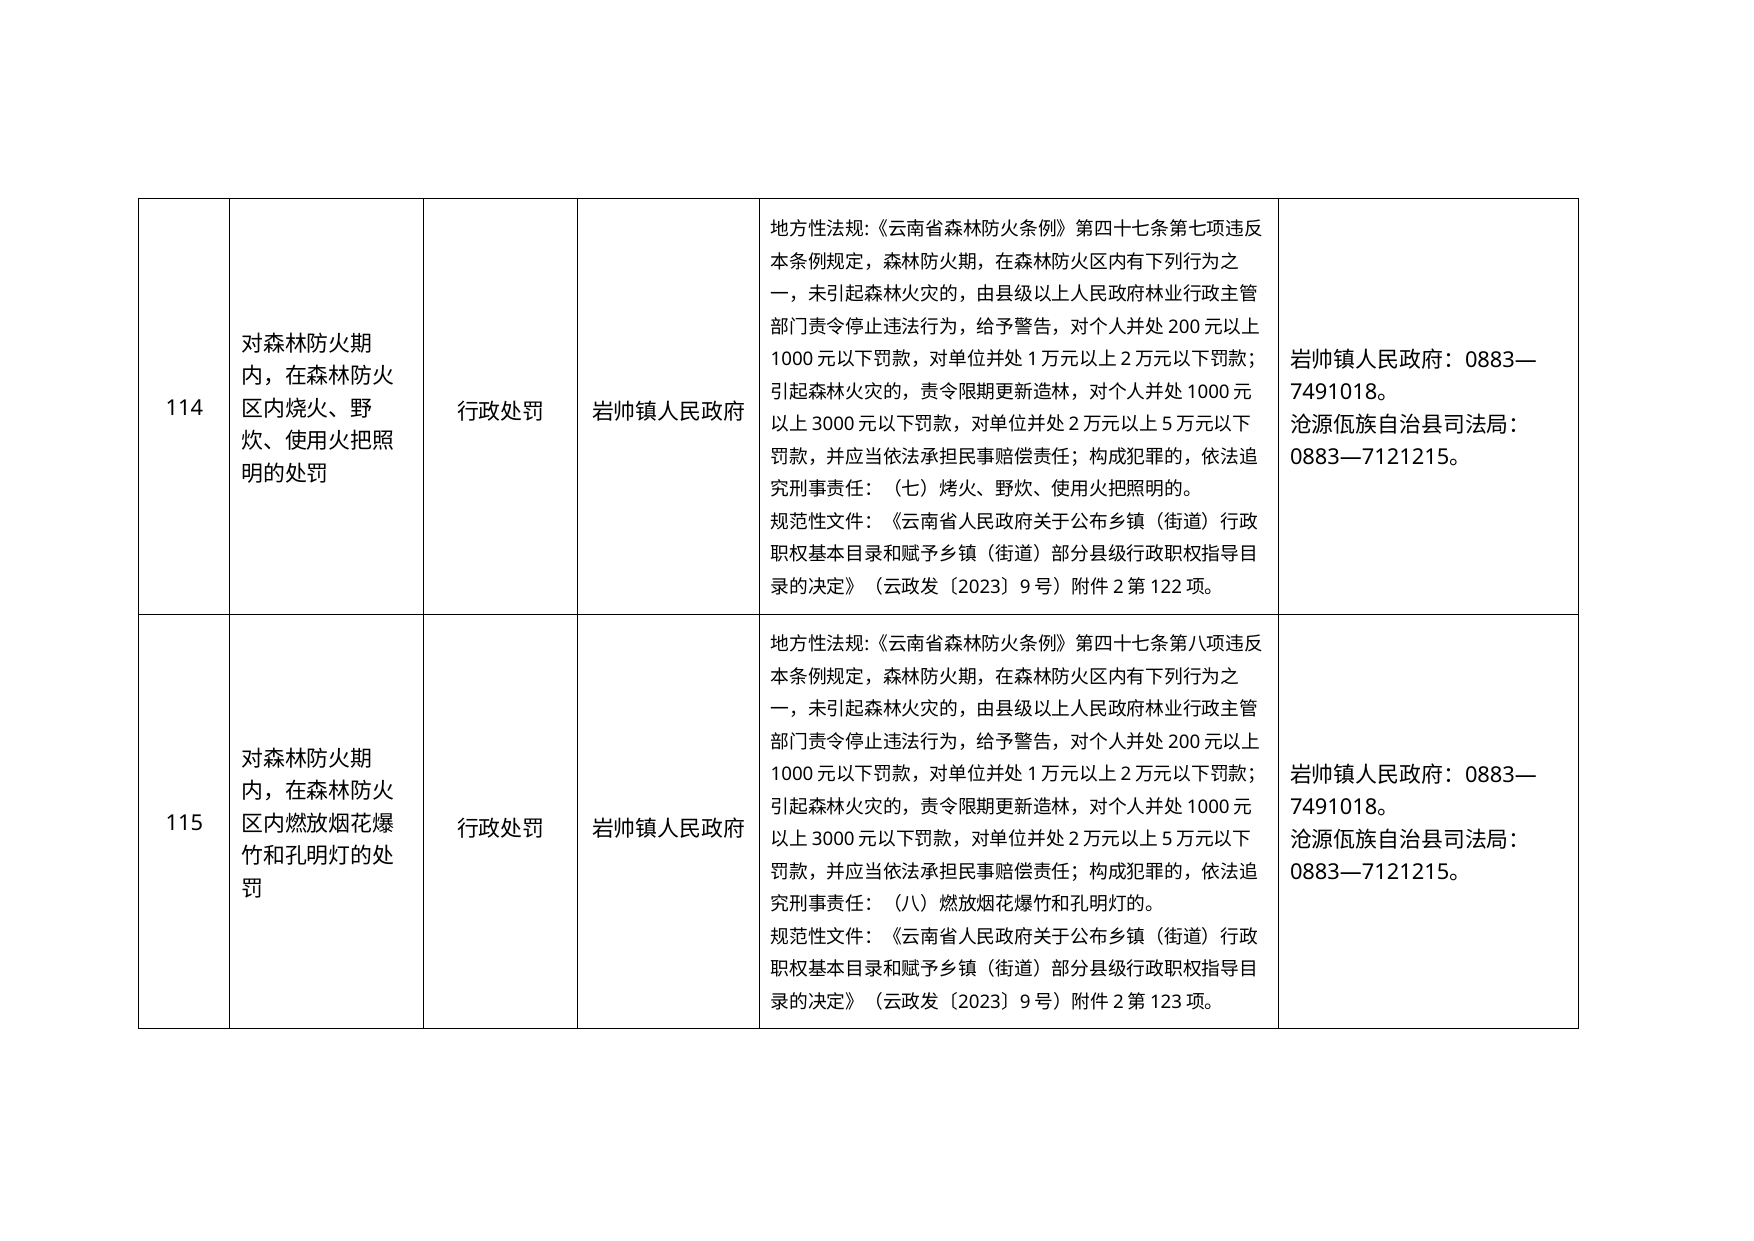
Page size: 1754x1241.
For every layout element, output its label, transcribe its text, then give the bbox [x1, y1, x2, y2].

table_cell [1279, 199, 1578, 614]
table_cell 行政处罚 [424, 199, 577, 614]
table_cell 岩帅镇人民政府 [578, 615, 759, 1027]
table_cell 对森林防火期内，在森林防火区内烧火、野炊、使用火把照明的处罚 [230, 199, 423, 614]
table_cell 115 [139, 615, 229, 1027]
table_cell 114 [139, 199, 229, 614]
table_cell 地方性法规:《云南省森林防火条例》第四十七条第八项违反本条例规定，森林防火期，在森林防火区内有下列行为之一，未引起森林火灾的，由县级以上人民政府林业行政主管部门责令停止违法行为，给予警告，对个人并处200元以上1000元以下罚款，对单位并处1万元以上2万元以下罚款；引起森林火灾的，责令限期更新造林，对个人并处1000元以上3000元以下罚款，对单位并处2万元以上5万元以下罚款，并应当依法承担民事赔偿责任；构成犯罪的，依法追究刑事责任：（八）燃放烟花爆竹和孔明灯的。 规范性文件：《云南省人民政府关于公布乡镇（街道）行政职权基本目录和赋予乡镇（街道）部分县级行政职权指导目录的决定》（云政发〔2023〕9号）附件2第123项。 [760, 615, 1278, 1027]
table_cell 对森林防火期内，在森林防火区内燃放烟花爆竹和孔明灯的处罚 [230, 615, 423, 1027]
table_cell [1279, 615, 1578, 1027]
table_cell 地方性法规:《云南省森林防火条例》第四十七条第七项违反本条例规定，森林防火期，在森林防火区内有下列行为之一，未引起森林火灾的，由县级以上人民政府林业行政主管部门责令停止违法行为，给予警告，对个人并处200元以上1000元以下罚款，对单位并处1万元以上2万元以下罚款；引起森林火灾的，责令限期更新造林，对个人并处1000元以上3000元以下罚款，对单位并处2万元以上5万元以下罚款，并应当依法承担民事赔偿责任；构成犯罪的，依法追究刑事责任：（七）烤火、野炊、使用火把照明的。 规范性文件：《云南省人民政府关于公布乡镇（街道）行政职权基本目录和赋予乡镇（街道）部分县级行政职权指导目录的决定》（云政发〔2023〕9号）附件2第122项。 [760, 199, 1278, 614]
table_cell 行政处罚 [424, 615, 577, 1027]
table_cell 岩帅镇人民政府 [578, 199, 759, 614]
